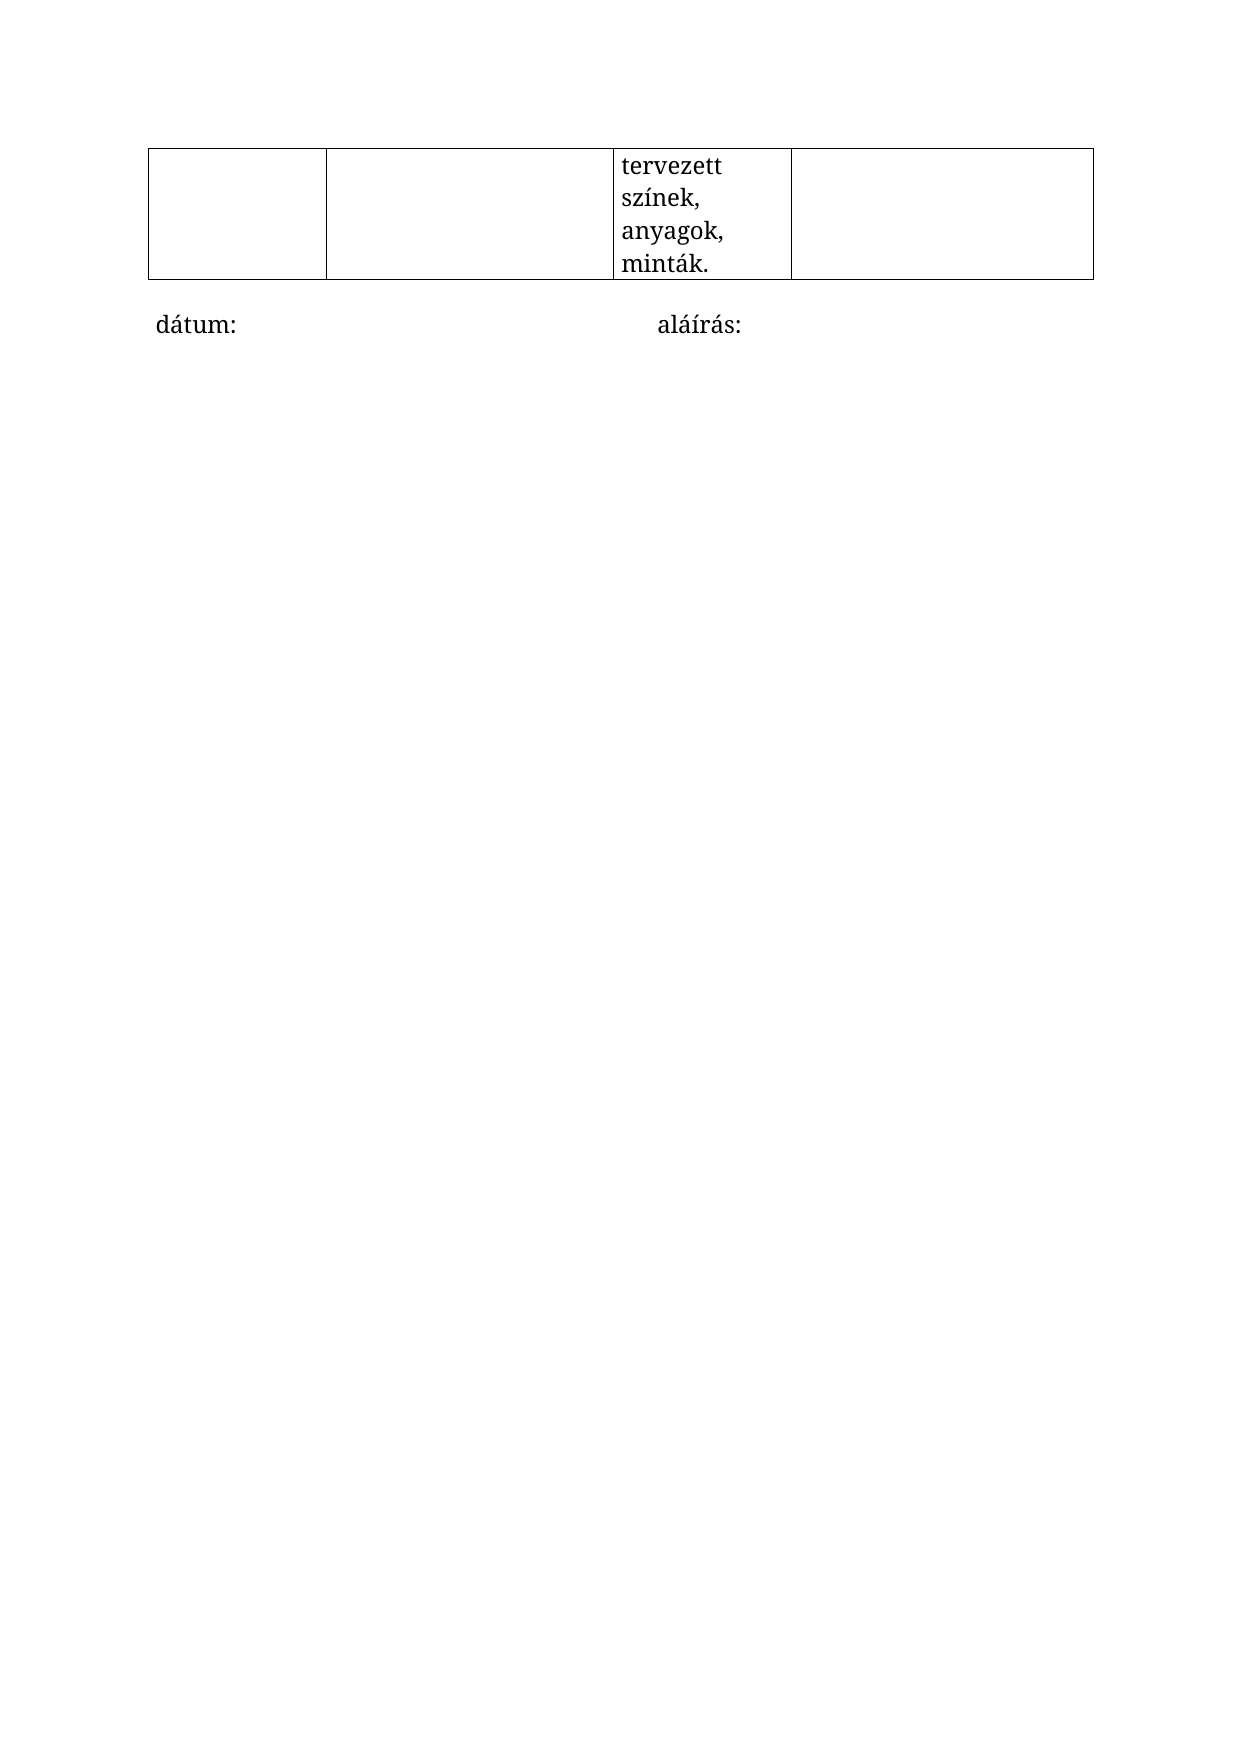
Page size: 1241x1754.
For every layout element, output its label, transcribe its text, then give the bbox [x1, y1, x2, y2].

table_cell [792, 149, 1093, 279]
table_cell [327, 149, 613, 279]
text dátum: aláírás: [155, 308, 1093, 341]
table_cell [149, 149, 326, 279]
table_cell tervezett színek, anyagok, minták. [614, 149, 791, 279]
